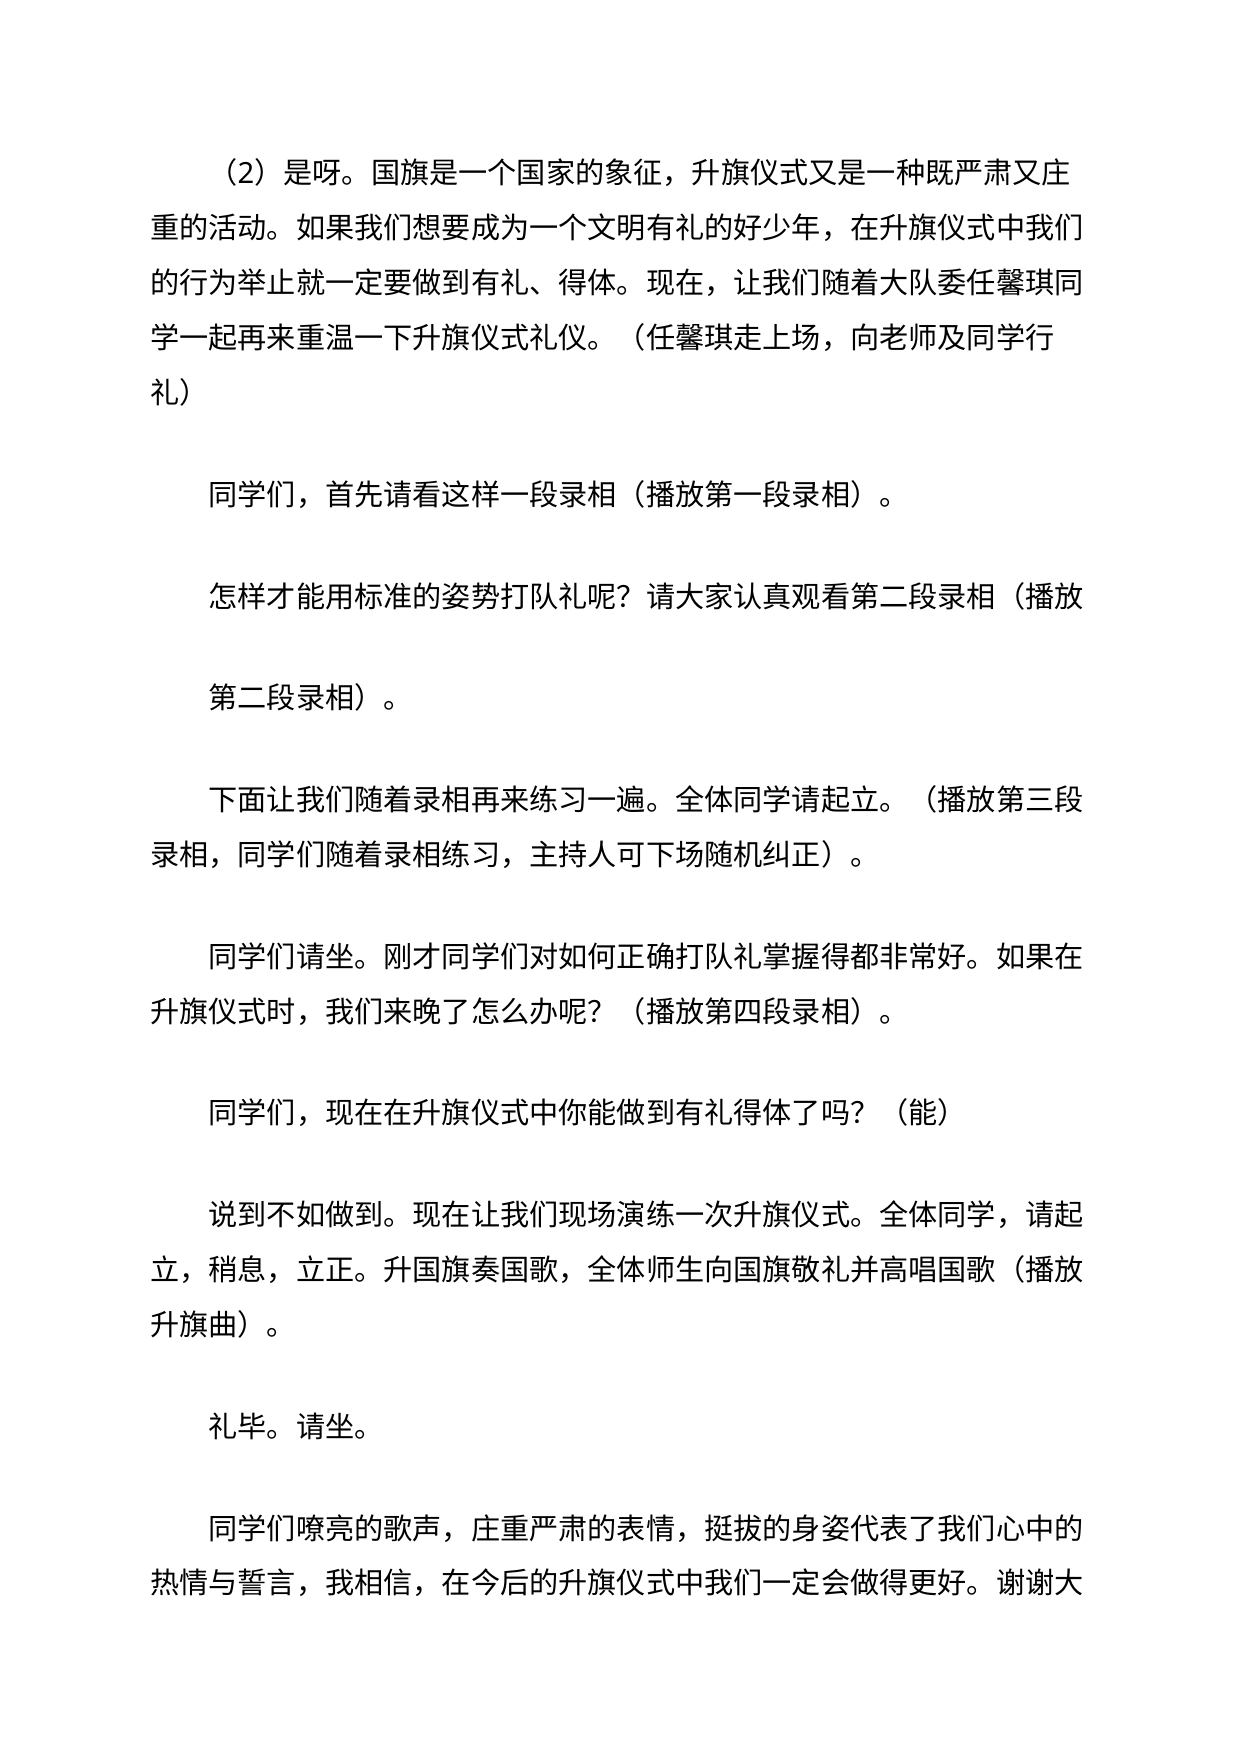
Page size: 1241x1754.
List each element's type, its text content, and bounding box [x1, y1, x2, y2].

text 同学们，现在在升旗仪式中你能做到有礼得体了吗？（能） [150, 1090, 1090, 1132]
text 第二段录相）。 [150, 675, 1090, 717]
text 礼毕。请坐。 [150, 1403, 1090, 1446]
text 怎样才能用标准的姿势打队礼呢？请大家认真观看第二段录相（播放 [150, 573, 1090, 616]
text 说到不如做到。现在让我们现场演练一次升旗仪式。全体同学，请起立，稍息，立正。升国旗奏国歌，全体师生向国旗敬礼并高唱国歌（播放升旗曲）。 [150, 1192, 1090, 1344]
text 下面让我们随着录相再来练习一遍。全体同学请起立。（播放第三段录相，同学们随着录相练习，主持人可下场随机纠正）。 [150, 777, 1090, 874]
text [150, 1505, 1090, 1602]
text 同学们请坐。刚才同学们对如何正确打队礼掌握得都非常好。如果在升旗仪式时，我们来晚了怎么办呢？（播放第四段录相）。 [150, 933, 1090, 1031]
text （2）是呀。国旗是一个国家的象征，升旗仪式又是一种既严肃又庄重的活动。如果我们想要成为一个文明有礼的好少年，在升旗仪式中我们的行为举止就一定要做到有礼、得体。现在，让我们随着大队委任馨琪同学一起再来重温一下升旗仪式礼仪。（任馨琪走上场，向老师及同学行礼） [150, 150, 1090, 412]
text 同学们，首先请看这样一段录相（播放第一段录相）。 [150, 471, 1090, 514]
